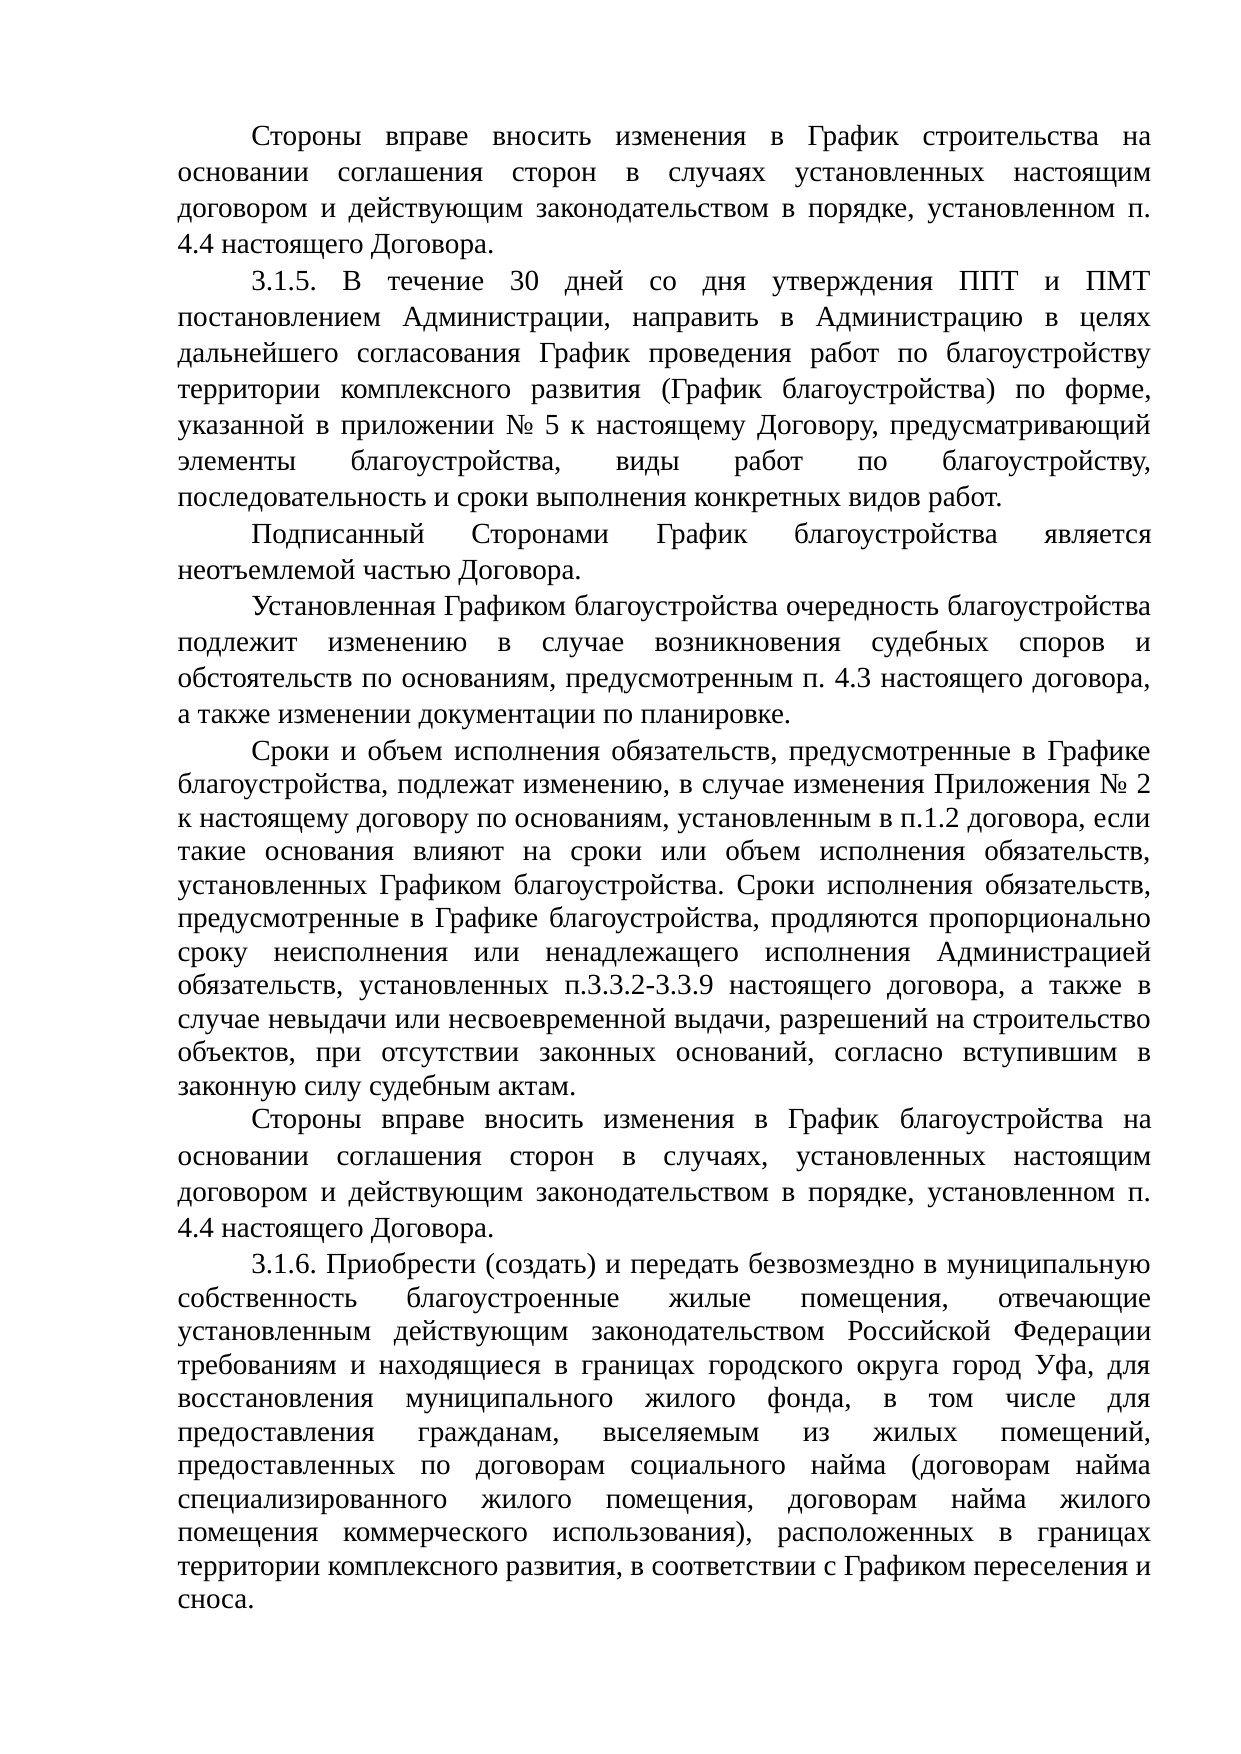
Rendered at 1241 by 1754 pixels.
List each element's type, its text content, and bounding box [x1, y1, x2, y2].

text 3.1.5. В течение 30 дней со дня утверждения ППТ и ПМТ постановлением Администрации, направить в Администрацию в целях дальнейшего согласования График проведения работ по благоустройству территории комплексного развития (График благоустройства) по форме, указанной в приложении № 5 к настоящему Договору, предусматривающий элементы благоустройства, виды работ по благоустройству, последовательность и сроки выполнения конкретных видов работ. [177, 263, 1152, 513]
text Установленная Графиком благоустройства очередность благоустройства подлежит изменению в случае возникновения судебных споров и обстоятельств по основаниям, предусмотренным п. 4.3 настоящего договора, а также изменении документации по планировке. [177, 588, 1152, 730]
text Подписанный Сторонами График благоустройства является неотъемлемой частью Договора. [177, 516, 1152, 585]
text 3.1.6. Приобрести (создать) и передать безвозмездно в муниципальную собственность благоустроенные жилые помещения, отвечающие установленным действующим законодательством Российской Федерации требованиям и находящиеся в границах городского округа город Уфа, для восстановления муниципального жилого фонда, в том числе для предоставления гражданам, выселяемым из жилых помещений, предоставленных по договорам социального найма (договорам найма специализированного жилого помещения, договорам найма жилого помещения коммерческого использования), расположенных в границах территории комплексного развития, в соответствии с Графиком переселения и сноса. [177, 1246, 1152, 1615]
text Сроки и объем исполнения обязательств, предусмотренные в Графике благоустройства, подлежат изменению, в случае изменения Приложения № 2 к настоящему договору по основаниям, установленным в п.1.2 договора, если такие основания влияют на сроки или объем исполнения обязательств, установленных Графиком благоустройства. Сроки исполнения обязательств, предусмотренные в Графике благоустройства, продляются пропорционально сроку неисполнения или ненадлежащего исполнения Администрацией обязательств, установленных п.3.3.2-3.3.9 настоящего договора, а также в случае невыдачи или несвоевременной выдачи, разрешений на строительство объектов, при отсутствии законных оснований, согласно вступившим в законную силу судебным актам. [177, 733, 1152, 1102]
text Стороны вправе вносить изменения в График строительства на основании соглашения сторон в случаях установленных настоящим договором и действующим законодательством в порядке, установленном п. 4.4 настоящего Договора. [177, 118, 1152, 260]
text Стороны вправе вносить изменения в График благоустройства на основании соглашения сторон в случаях, установленных настоящим договором и действующим законодательством в порядке, установленном п. 4.4 настоящего Договора. [177, 1102, 1152, 1243]
